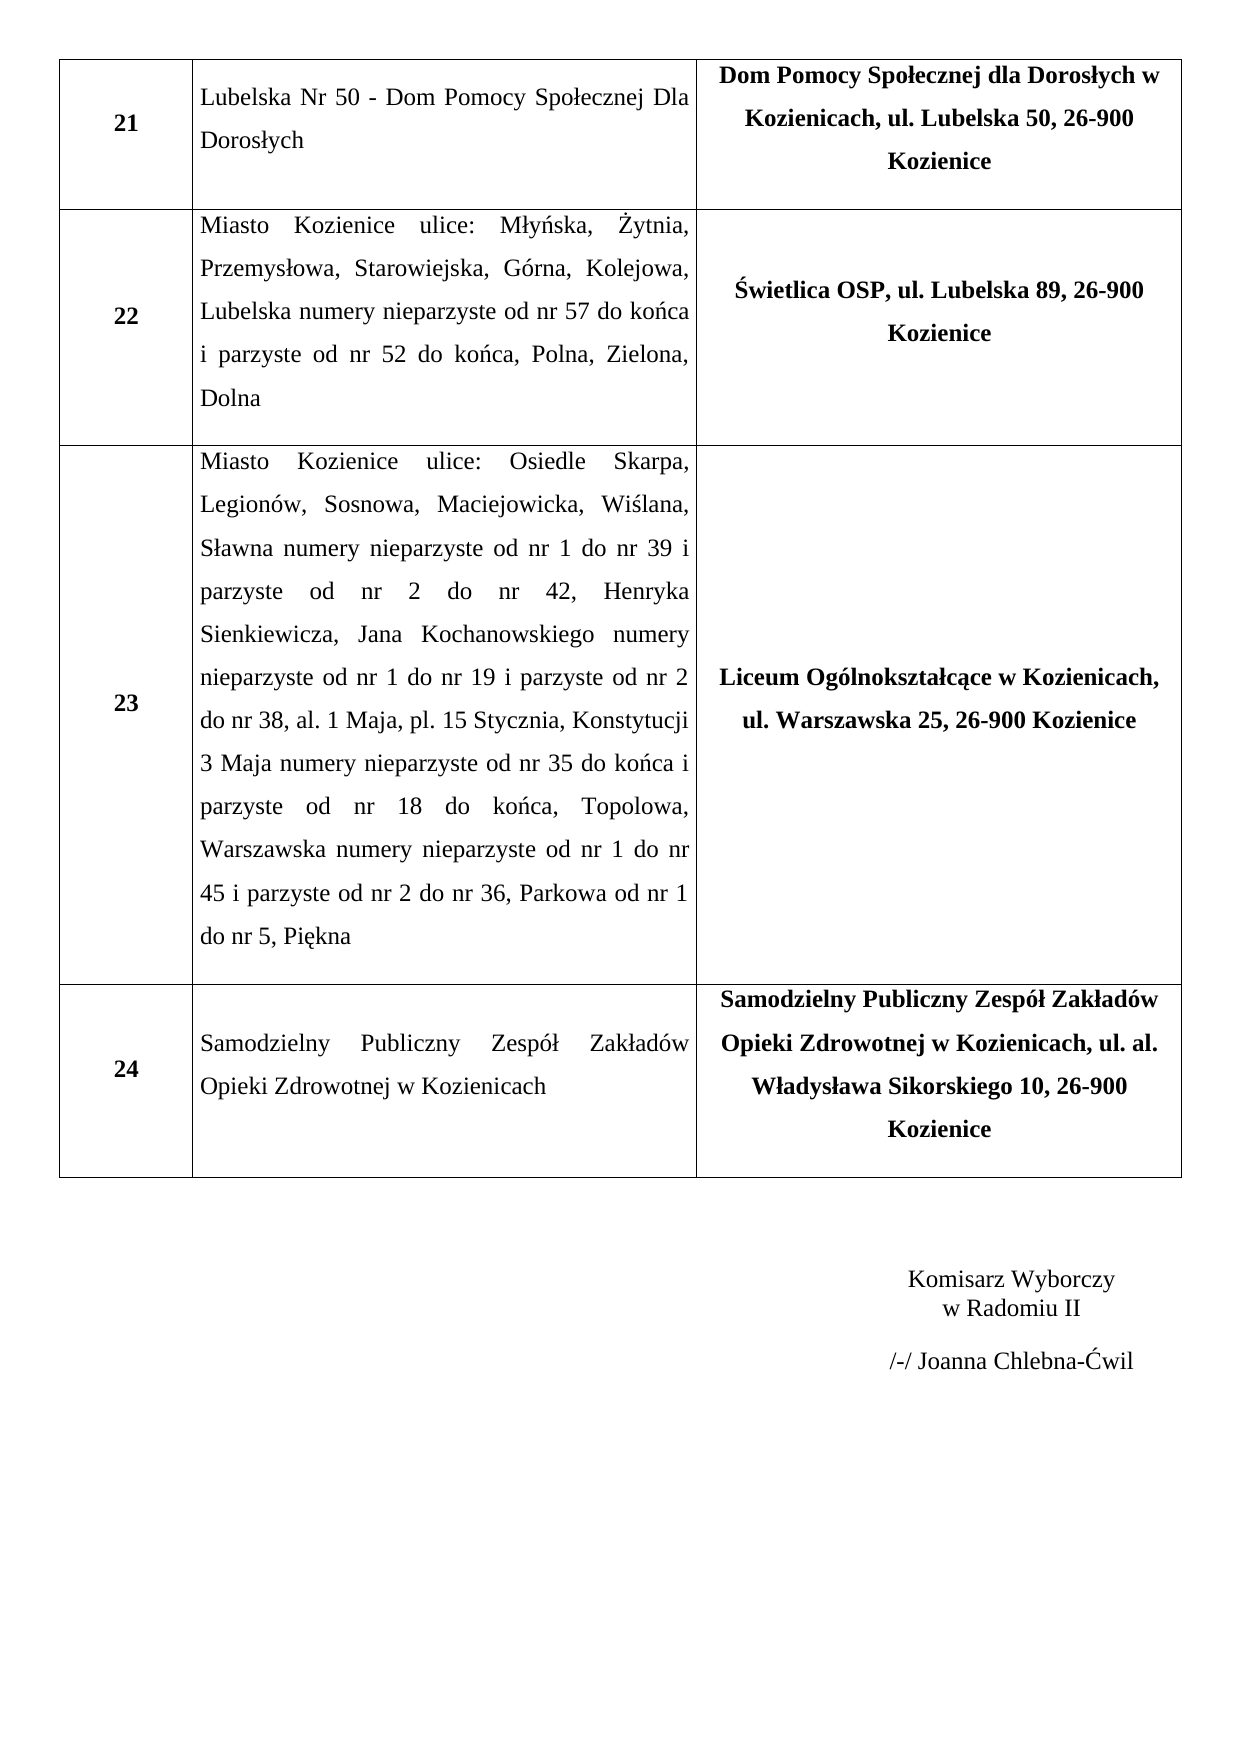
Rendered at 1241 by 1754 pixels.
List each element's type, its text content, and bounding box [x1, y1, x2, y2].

table_cell Samodzielny Publiczny Zespół Zakładów Opieki Zdrowotnej w Kozienicach [193, 985, 696, 1177]
table_cell Samodzielny Publiczny Zespół Zakładów Opieki Zdrowotnej w Kozienicach, ul. al. Władysława Sikorskiego 10, 26-900 Kozienice [697, 985, 1181, 1177]
table_cell 22 [60, 210, 192, 445]
table_cell Lubelska Nr 50 - Dom Pomocy Społecznej Dla Dorosłych [193, 60, 696, 209]
text /-/ Joanna Chlebna-Ćwil [842, 1346, 1181, 1375]
table_cell 24 [60, 985, 192, 1177]
table_cell Dom Pomocy Społecznej dla Dorosłych w Kozienicach, ul. Lubelska 50, 26-900 Kozienice [697, 60, 1181, 209]
text w Radomiu II [842, 1293, 1181, 1321]
table_cell 21 [60, 60, 192, 209]
text Komisarz Wyborczy [842, 1264, 1181, 1293]
table_cell Świetlica OSP, ul. Lubelska 89, 26-900 Kozienice [697, 210, 1181, 445]
table_cell Miasto Kozienice ulice: Młyńska, Żytnia, Przemysłowa, Starowiejska, Górna, Kolejowa, Lubelska numery nieparzyste od nr 57 do końca i parzyste od nr 52 do końca, Polna, Zielona, Dolna [193, 210, 696, 445]
table_cell 23 [60, 446, 192, 983]
table_cell Miasto Kozienice ulice: Osiedle Skarpa, Legionów, Sosnowa, Maciejowicka, Wiślana, Sławna numery nieparzyste od nr 1 do nr 39 i parzyste od nr 2 do nr 42, Henryka Sienkiewicza, Jana Kochanowskiego numery nieparzyste od nr 1 do nr 19 i parzyste od nr 2 do nr 38, al. 1 Maja, pl. 15 Stycznia, Konstytucji 3 Maja numery nieparzyste od nr 35 do końca i parzyste od nr 18 do końca, Topolowa, Warszawska numery nieparzyste od nr 1 do nr 45 i parzyste od nr 2 do nr 36, Parkowa od nr 1 do nr 5, Piękna [193, 446, 696, 983]
table_cell Liceum Ogólnokształcące w Kozienicach, ul. Warszawska 25, 26-900 Kozienice [697, 446, 1181, 983]
